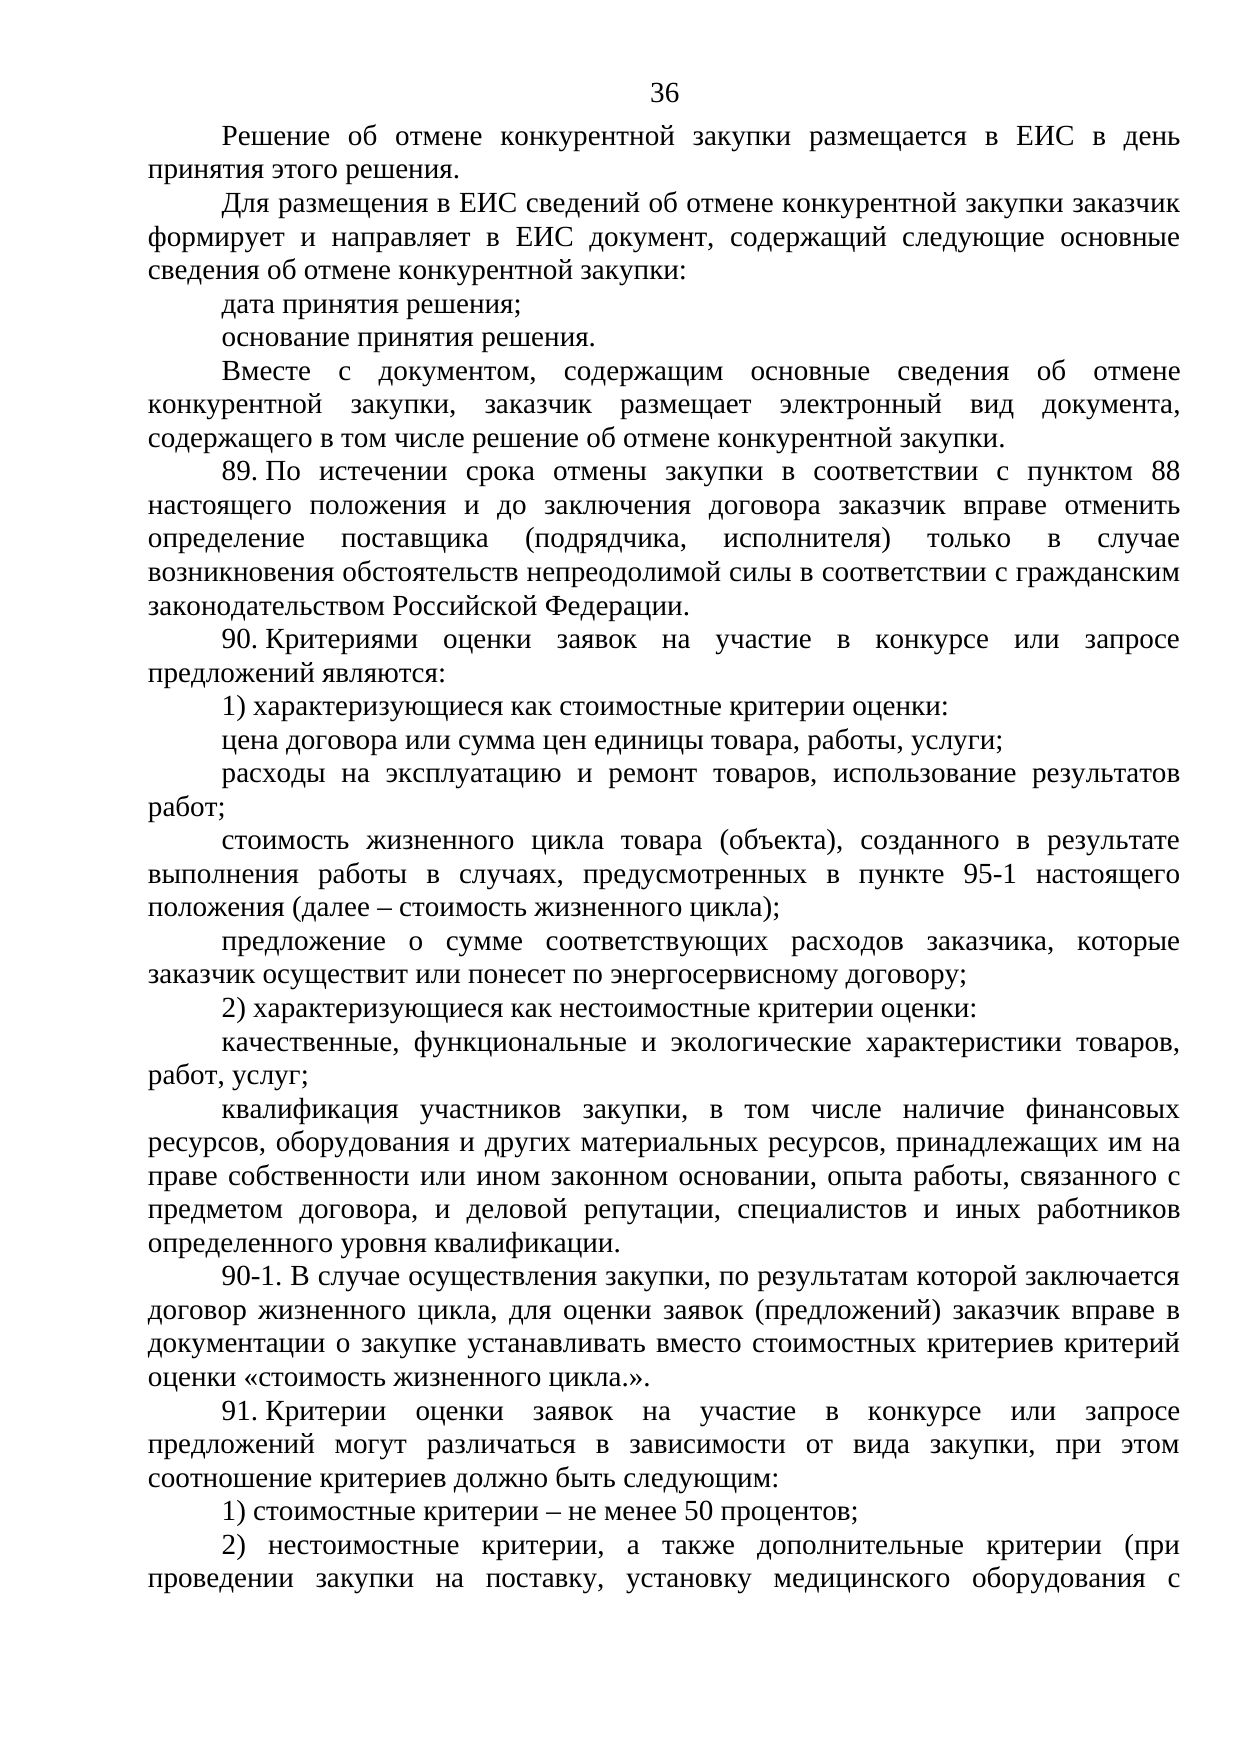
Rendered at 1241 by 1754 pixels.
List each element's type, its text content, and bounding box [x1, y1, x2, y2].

text основание принятия решения. [148, 319, 1181, 353]
text квалификация участников закупки, в том числе наличие финансовых ресурсов, оборудования и других материальных ресурсов, принадлежащих им на праве собственности или ином законном основании, опыта работы, связанного с предметом договора, и деловой репутации, специалистов и иных работников определенного уровня квалификации. [148, 1091, 1181, 1258]
text расходы на эксплуатацию и ремонт товаров, использование результатов работ; [148, 755, 1181, 822]
text Вместе с документом, содержащим основные сведения об отмене конкурентной закупки, заказчик размещает электронный вид документа, содержащего в том числе решение об отмене конкурентной закупки. [148, 353, 1181, 453]
text стоимость жизненного цикла товара (объекта), созданного в результате выполнения работы в случаях, предусмотренных в пункте 95-1 настоящего положения (далее – стоимость жизненного цикла); [148, 822, 1181, 923]
text 89. По истечении срока отмены закупки в соответствии с пунктом 88 настоящего положения и до заключения договора заказчик вправе отменить определение поставщика (подрядчика, исполнителя) только в случае возникновения обстоятельств непреодолимой силы в соответствии с гражданским законодательством Российской Федерации. [148, 453, 1181, 621]
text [148, 1527, 1181, 1594]
text 91. Критерии оценки заявок на участие в конкурсе или запросе предложений могут различаться в зависимости от вида закупки, при этом соотношение критериев должно быть следующим: [148, 1393, 1181, 1493]
text 1) стоимостные критерии – не менее 50 процентов; [148, 1493, 1181, 1527]
text 2) характеризующиеся как нестоимостные критерии оценки: [148, 990, 1181, 1024]
text 90. Критериями оценки заявок на участие в конкурсе или запросе предложений являются: [148, 621, 1181, 688]
text цена договора или сумма цен единицы товара, работы, услуги; [148, 722, 1181, 755]
text Для размещения в ЕИС сведений об отмене конкурентной закупки заказчик формирует и направляет в ЕИС документ, содержащий следующие основные сведения об отмене конкурентной закупки: [148, 185, 1181, 286]
text предложение о сумме соответствующих расходов заказчика, которые заказчик осуществит или понесет по энергосервисному договору; [148, 923, 1181, 990]
text 1) характеризующиеся как стоимостные критерии оценки: [148, 688, 1181, 722]
text дата принятия решения; [148, 286, 1181, 319]
text 90-1. В случае осуществления закупки, по результатам которой заключается договор жизненного цикла, для оценки заявок (предложений) заказчик вправе в документации о закупке устанавливать вместо стоимостных критериев критерий оценки «стоимость жизненного цикла.». [148, 1258, 1181, 1393]
text качественные, функциональные и экологические характеристики товаров, работ, услуг; [148, 1024, 1181, 1091]
text Решение об отмене конкурентной закупки размещается в ЕИС в день принятия этого решения. [148, 118, 1181, 185]
